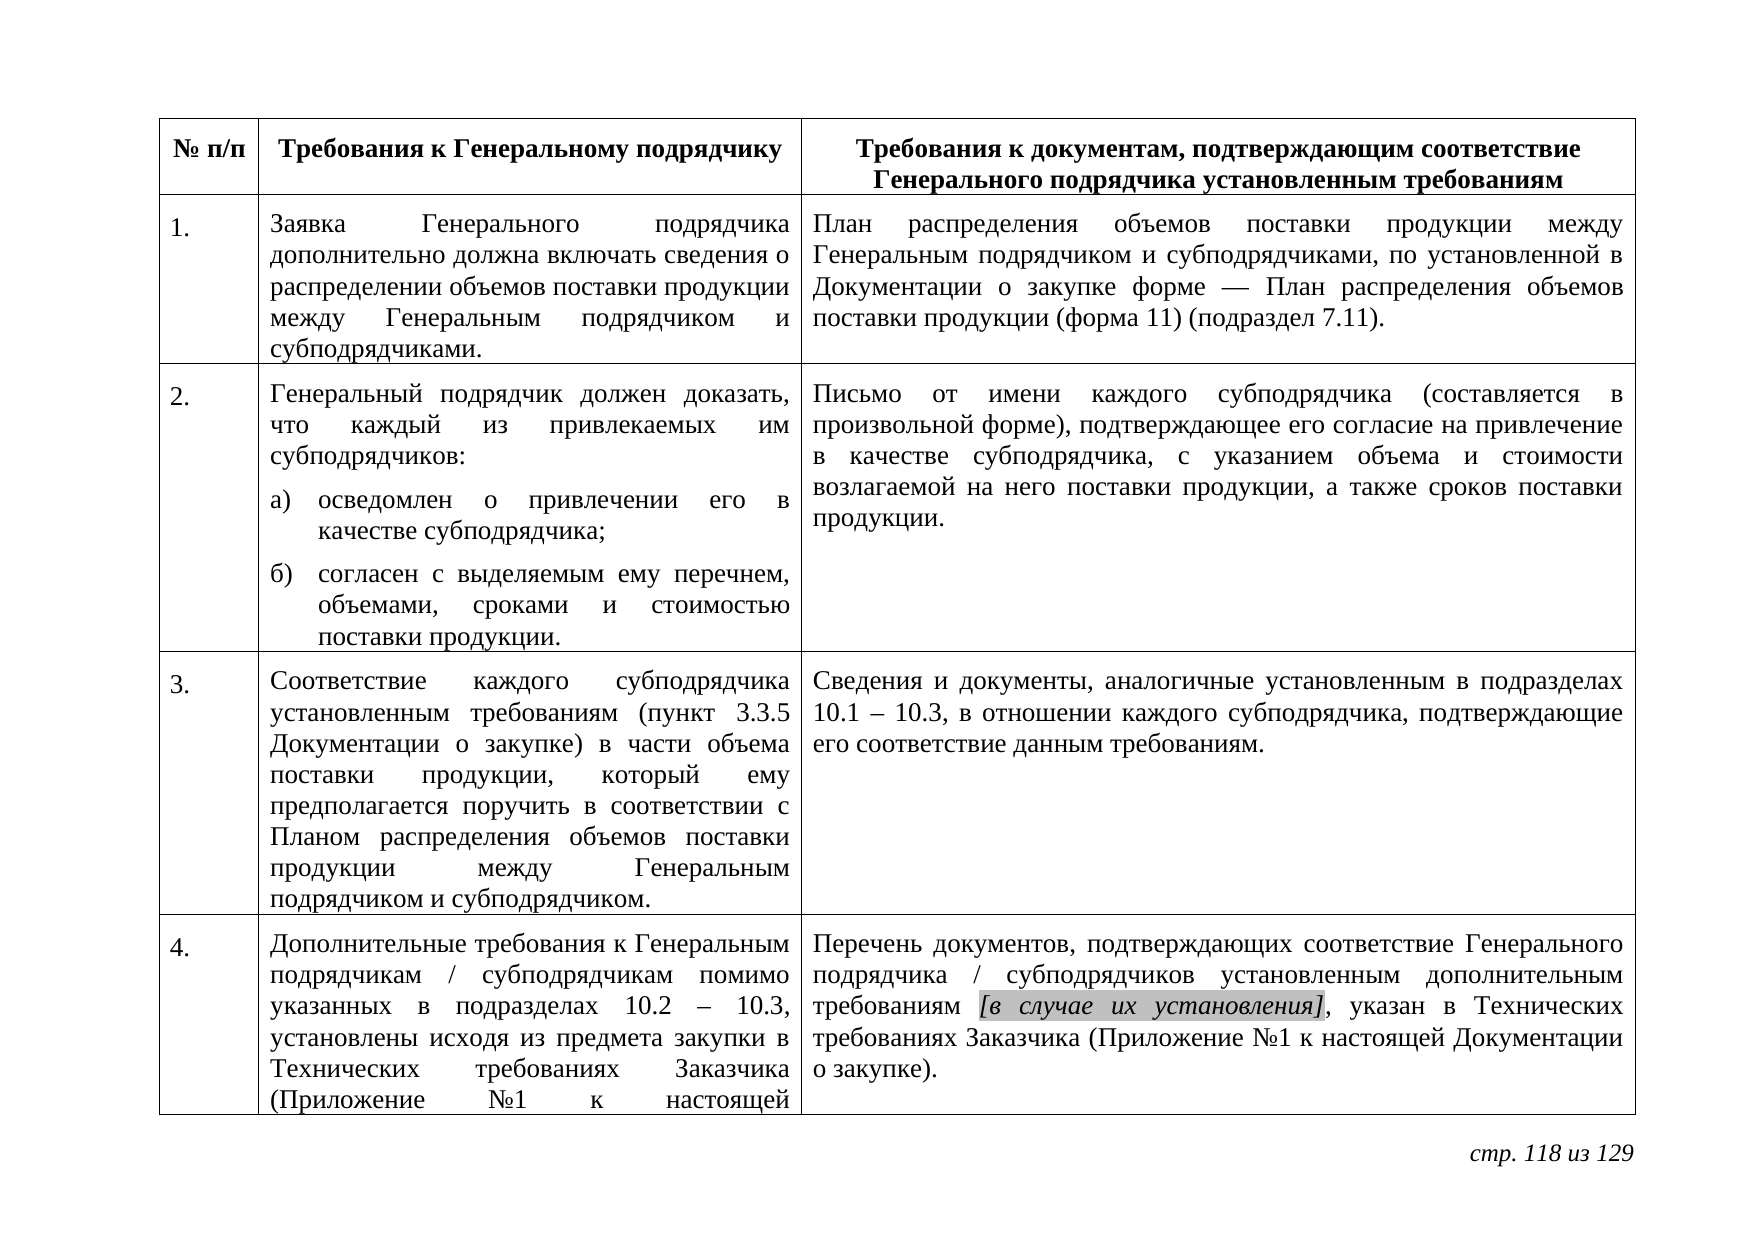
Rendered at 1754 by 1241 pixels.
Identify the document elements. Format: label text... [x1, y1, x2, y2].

table_cell Заявка Генерального подрядчика дополнительно должна включать сведения о распределении объемов поставки продукции между Генеральным подрядчиком и субподрядчиками. [259, 195, 801, 363]
table_cell [160, 364, 258, 651]
table_cell Письмо от имени каждого субподрядчика (составляется в произвольной форме), подтверждающее его согласие на привлечение в качестве субподрядчика, с указанием объема и стоимости возлагаемой на него поставки продукции, а также сроков поставки продукции. [802, 364, 1635, 651]
table_cell [160, 915, 258, 1114]
table_cell Сведения и документы, аналогичные установленным в подразделах 10.1 – 10.3, в отношении каждого субподрядчика, подтверждающие его соответствие данным требованиям. [802, 652, 1635, 914]
table_cell Соответствие каждого субподрядчика установленным требованиям (пункт 3.3.5 Документации о закупке) в части объема поставки продукции, который ему предполагается поручить в соответствии с Планом распределения объемов поставки продукции между Генеральным подрядчиком и субподрядчиком. [259, 652, 801, 914]
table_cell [259, 915, 801, 1114]
table_header № п/п [160, 119, 258, 194]
table_header Требования к документам, подтверждающим соответствие Генерального подрядчика установленным требованиям [802, 119, 1635, 194]
table_cell [160, 195, 258, 363]
table_header Требования к Генеральному подрядчику [259, 119, 801, 194]
table_cell Генеральный подрядчик должен доказать, что каждый из привлекаемых им субподрядчиков: осведомлен о привлечении его в качестве субподрядчика; согласен с выделяемым ему перечнем, объемами, сроками и стоимостью поставки продукции. [259, 364, 801, 651]
table_cell [160, 652, 258, 914]
table_cell План распределения объемов поставки продукции между Генеральным подрядчиком и субподрядчиками, по установленной в Документации о закупке форме — План распределения объемов поставки продукции (форма 11) (подраздел 7.11). [802, 195, 1635, 363]
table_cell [802, 915, 1635, 1114]
